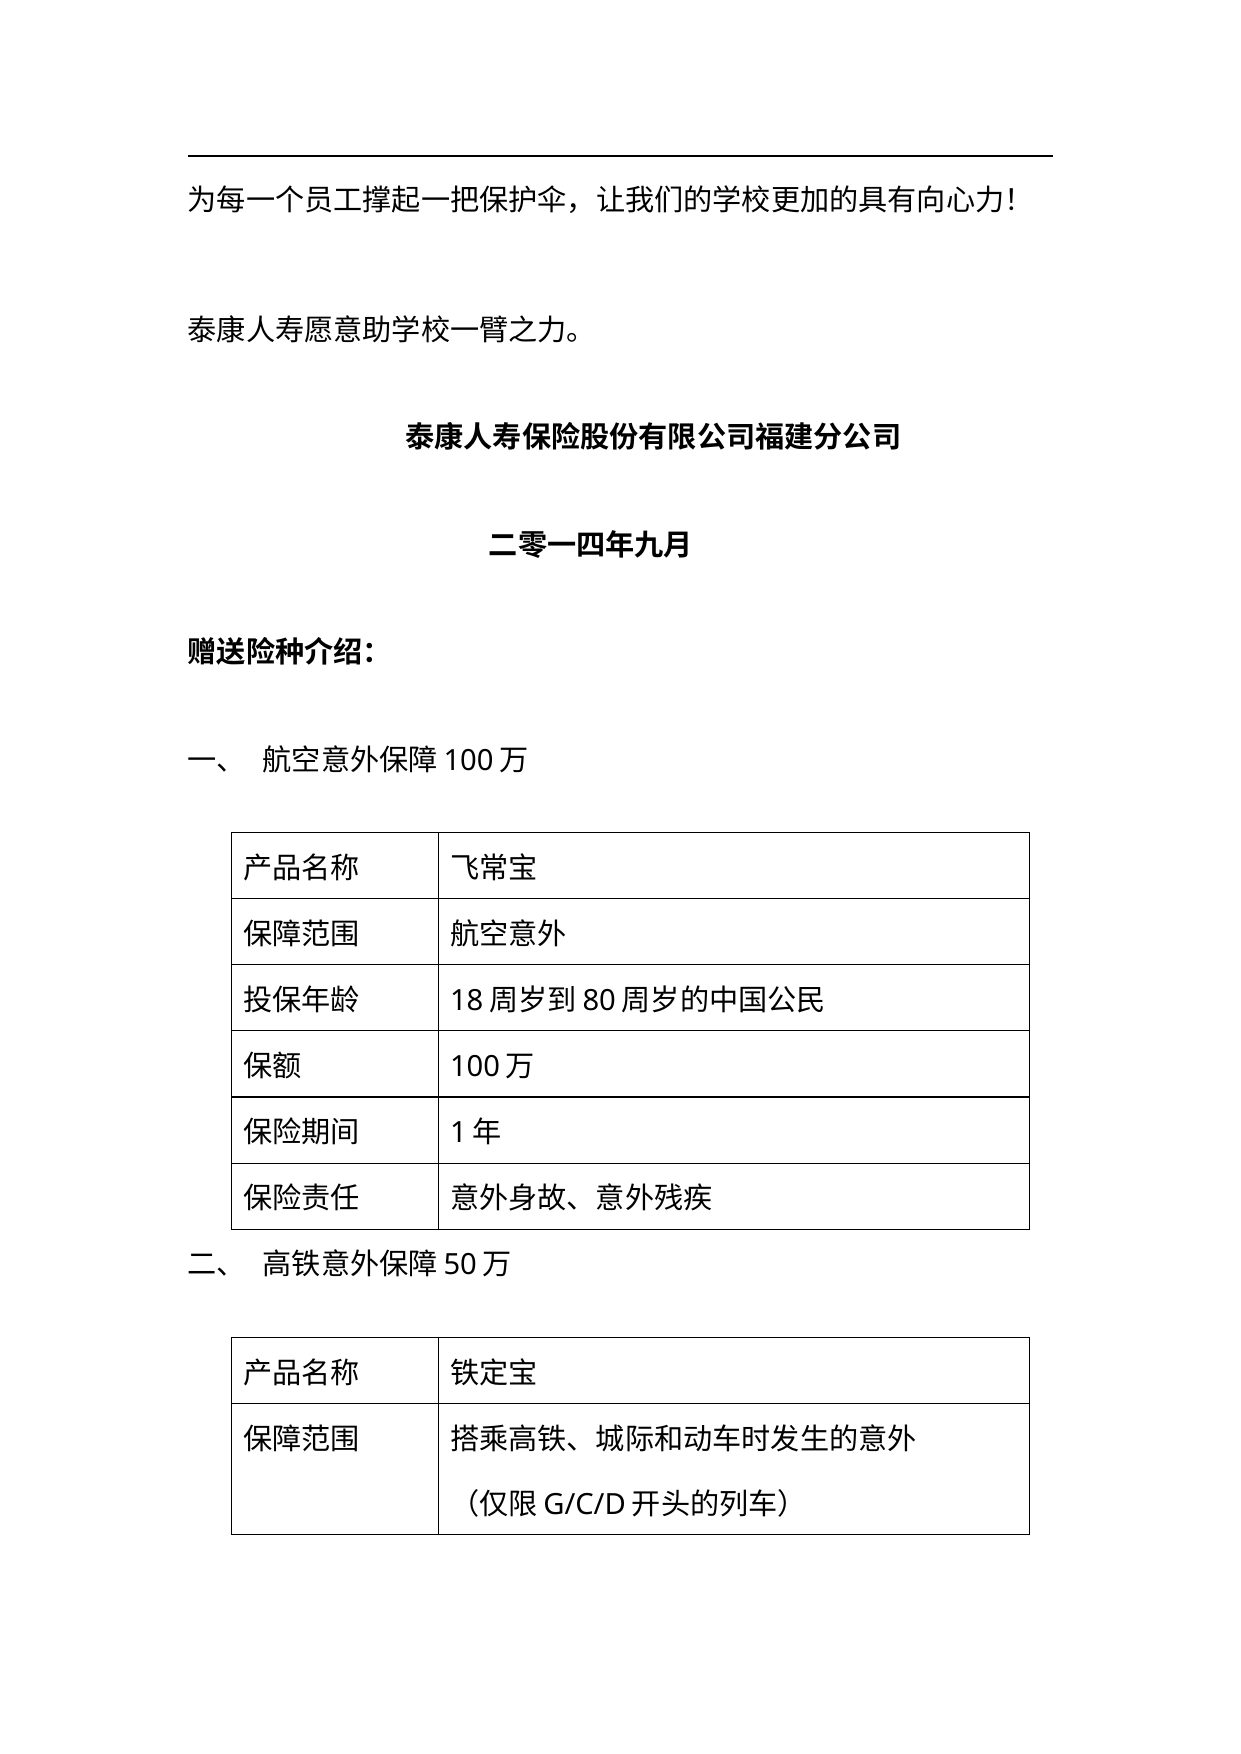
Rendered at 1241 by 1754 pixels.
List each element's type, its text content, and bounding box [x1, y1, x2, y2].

table_cell 保障范围 [232, 899, 438, 964]
list 航空意外保障100万 [187, 725, 1053, 790]
text 二零一四年九月 [187, 510, 1053, 575]
table_header 产品名称 [232, 833, 438, 898]
table_cell 保额 [232, 1031, 438, 1096]
list 高铁意外保障50万 [187, 1229, 1053, 1294]
table_header 铁定宝 [439, 1338, 1029, 1403]
table_header 产品名称 [232, 1338, 438, 1403]
text 泰康人寿保险股份有限公司福建分公司 [187, 403, 1053, 468]
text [187, 165, 1053, 360]
table_header 飞常宝 [439, 833, 1029, 898]
table_cell 保险期间 [232, 1098, 438, 1162]
table_cell 搭乘高铁、城际和动车时发生的意外 （仅限G/C/D开头的列车） [439, 1404, 1029, 1534]
text 赠送险种介绍： [187, 617, 1053, 682]
table_cell 18周岁到80周岁的中国公民 [439, 965, 1029, 1030]
table_cell 投保年龄 [232, 965, 438, 1030]
table_cell 保障范围 [232, 1404, 438, 1534]
table_cell 航空意外 [439, 899, 1029, 964]
table_cell 保险责任 [232, 1164, 438, 1228]
table_cell 意外身故、意外残疾 [439, 1164, 1029, 1228]
table_cell 100万 [439, 1031, 1029, 1096]
table_cell 1年 [439, 1098, 1029, 1162]
